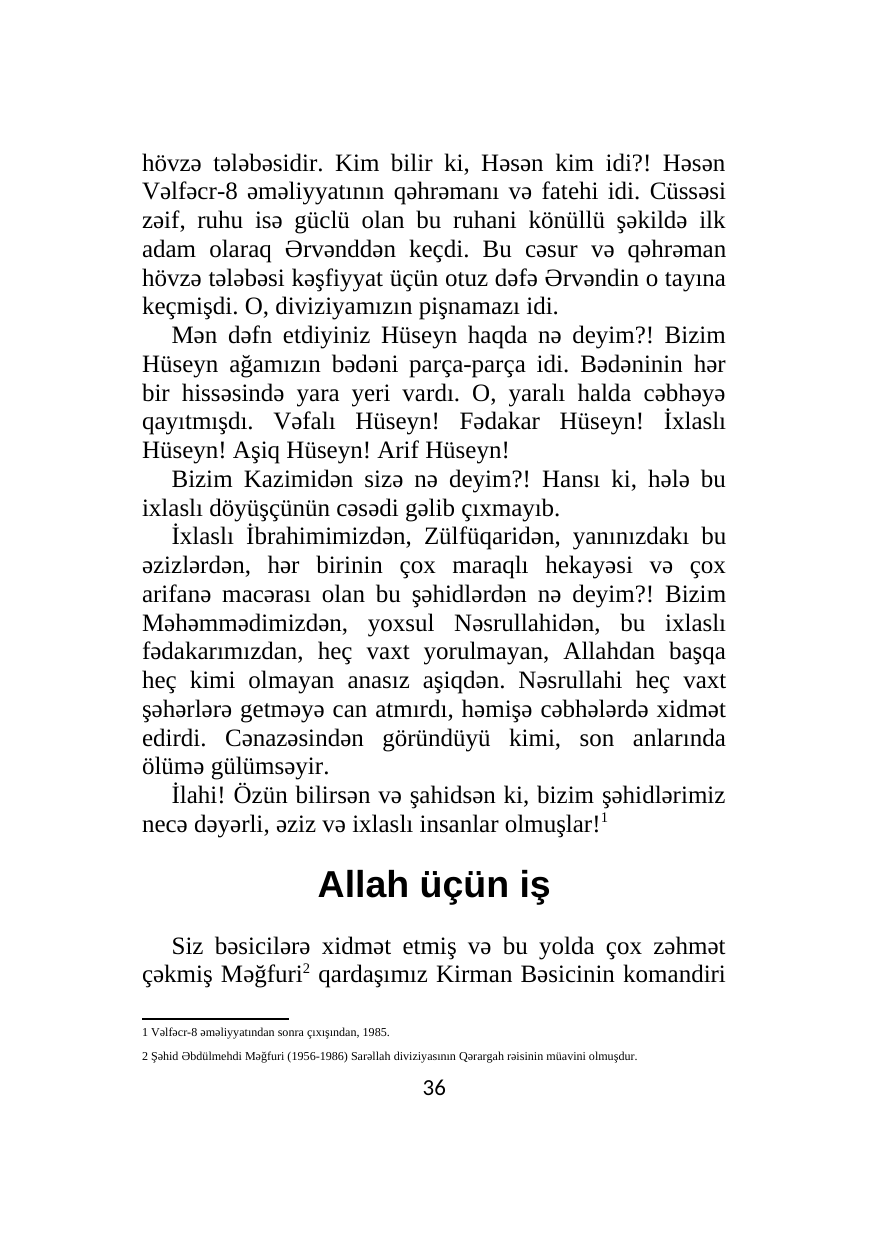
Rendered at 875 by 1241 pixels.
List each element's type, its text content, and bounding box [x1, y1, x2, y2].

text Mən dəfn etdiyiniz Hüseyn haqda nə deyim?! Bizim Hüseyn ağamızın bədəni parça-parça idi. Bədəninin hər bir hissəsində yara yeri vardı. O, yaralı halda cəbhəyə qayıtmışdı. Vəfalı Hüseyn! Fədakar Hüseyn! İxlaslı Hüseyn! Aşiq Hüseyn! Arif Hüseyn! [142, 320, 726, 464]
text Bizim Kazimidən sizə nə deyim?! Hansı ki, hələ bu ixlaslı döyüşçünün cəsədi gəlib çıxmayıb. [142, 464, 726, 521]
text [142, 931, 726, 988]
subtitle Allah üçün iş [142, 863, 726, 906]
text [142, 148, 726, 320]
text İxlaslı İbrahimimizdən, Zülfüqaridən, yanınızdakı bu əzizlərdən, hər birinin çox maraqlı hekayəsi və çox arifanə macərası olan bu şəhidlərdən nə deyim?! Bizim Məhəmmədimizdən, yoxsul Nəsrullahidən, bu ixlaslı fədakarımızdan, heç vaxt yorulmayan, Allahdan başqa heç kimi olmayan anasız aşiqdən. Nəsrullahi heç vaxt şəhərlərə getməyə can atmırdı, həmişə cəbhələrdə xidmət edirdi. Cənazəsindən göründüyü kimi, son anlarında ölümə gülümsəyir. [142, 521, 726, 780]
text İlahi! Özün bilirsən və şahidsən ki, bizim şəhidlərimiz necə dəyərli, əziz və ixlaslı insanlar olmuşlar! [142, 780, 726, 838]
